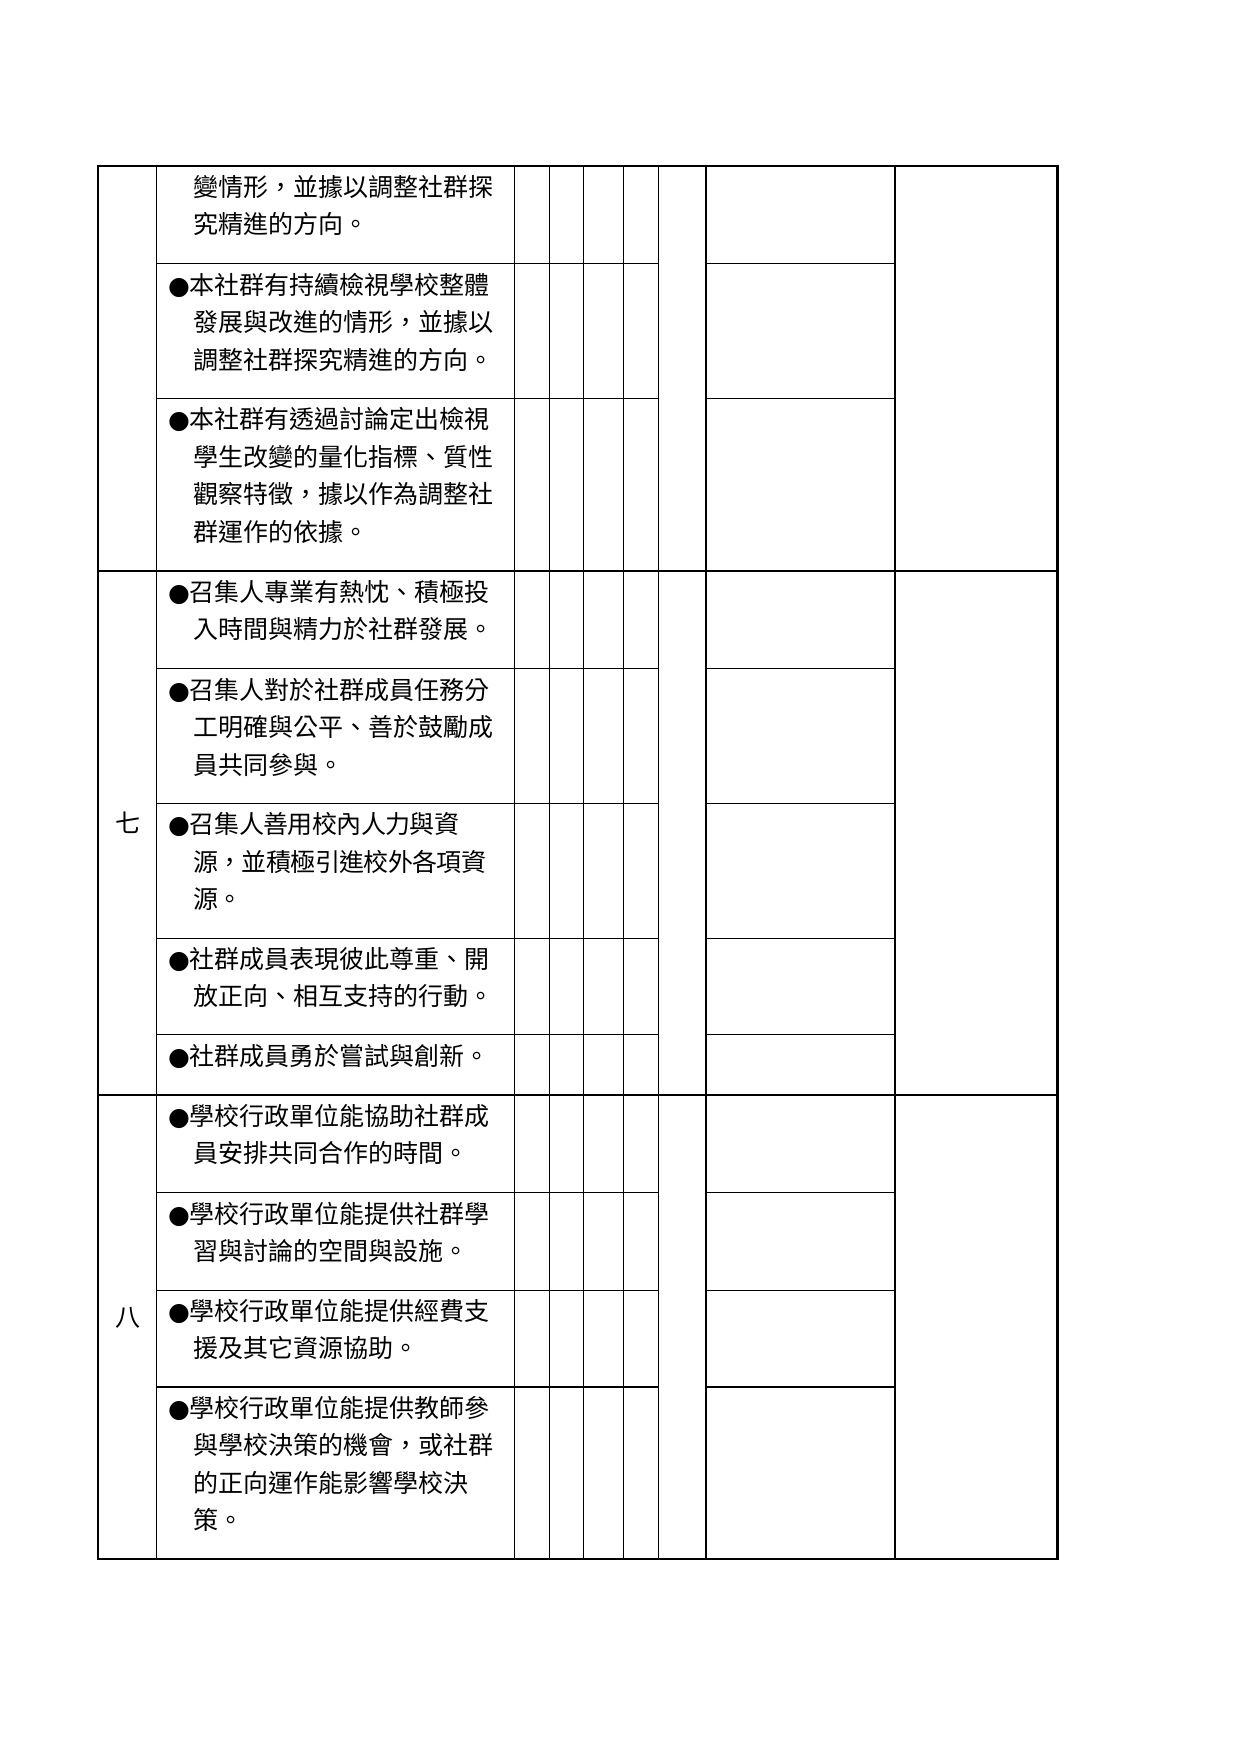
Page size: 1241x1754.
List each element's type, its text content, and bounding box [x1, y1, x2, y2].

table_cell [584, 1096, 623, 1192]
table_cell ●學校行政單位能協助社群成員安排共同合作的時間。 [157, 1096, 514, 1192]
table_cell ●召集人善用校內人力與資源，並積極引進校外各項資源。 [157, 804, 514, 937]
table_cell [624, 1096, 658, 1192]
table_cell [515, 1291, 549, 1386]
table_cell [515, 1193, 549, 1289]
table_cell [550, 1193, 583, 1289]
table_cell [584, 572, 623, 668]
table_cell [550, 167, 583, 262]
table_cell [659, 1096, 705, 1558]
table_cell [515, 1096, 549, 1192]
table_cell [584, 804, 623, 937]
table_cell [584, 399, 623, 570]
table_cell [624, 1193, 658, 1289]
table_cell [707, 1388, 894, 1558]
table_cell [624, 572, 658, 668]
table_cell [157, 167, 514, 262]
table_cell [515, 572, 549, 668]
table_cell [550, 1096, 583, 1192]
table_cell ●學校行政單位能提供教師參與學校決策的機會，或社群的正向運作能影響學校決策。 [157, 1388, 514, 1558]
table_cell ●召集人專業有熱忱、積極投入時間與精力於社群發展。 [157, 572, 514, 668]
table_cell [515, 939, 549, 1034]
table_cell [707, 399, 894, 570]
table_cell [550, 939, 583, 1034]
table_cell [707, 804, 894, 937]
table_cell [515, 804, 549, 937]
table_cell 七 [99, 572, 156, 1094]
table_cell [550, 1035, 583, 1094]
table_cell 六 [99, 167, 156, 570]
table_cell [624, 939, 658, 1034]
table_cell [584, 167, 623, 262]
table_cell [707, 167, 894, 262]
table_cell [550, 669, 583, 803]
table_cell ●本社群有持續檢視學校整體發展與改進的情形，並據以調整社群探究精進的方向。 [157, 264, 514, 398]
table_cell ●學校行政單位能提供經費支援及其它資源協助。 [157, 1291, 514, 1386]
table_cell [584, 669, 623, 803]
table_cell ●學校行政單位能提供社群學習與討論的空間與設施。 [157, 1193, 514, 1289]
table_cell [515, 1388, 549, 1558]
table_cell ●本社群有透過討論定出檢視學生改變的量化指標、質性觀察特徵，據以作為調整社群運作的依據。 [157, 399, 514, 570]
table_cell [584, 264, 623, 398]
table_cell [584, 1291, 623, 1386]
table_cell [624, 1291, 658, 1386]
table_cell [624, 1388, 658, 1558]
table_cell [896, 1096, 1056, 1558]
table_cell [707, 1193, 894, 1289]
table_cell [515, 669, 549, 803]
table_cell [584, 1388, 623, 1558]
table_cell [550, 1291, 583, 1386]
table_cell [550, 1388, 583, 1558]
table_cell [515, 264, 549, 398]
table_cell [659, 572, 705, 1094]
table_cell [707, 1035, 894, 1094]
table_cell [550, 804, 583, 937]
table_cell [624, 399, 658, 570]
table_cell [707, 1291, 894, 1386]
table_cell [707, 572, 894, 668]
table_cell [550, 399, 583, 570]
table_cell [896, 167, 1056, 570]
table_cell [550, 572, 583, 668]
table_cell [584, 1193, 623, 1289]
table_cell [624, 1035, 658, 1094]
table_cell [584, 939, 623, 1034]
table_cell [624, 669, 658, 803]
table_cell [707, 1096, 894, 1192]
table_cell [624, 264, 658, 398]
table_cell [707, 669, 894, 803]
table_cell ●社群成員勇於嘗試與創新。 [157, 1035, 514, 1094]
table_cell 八 [99, 1096, 156, 1558]
table_cell [515, 167, 549, 262]
table_cell ●社群成員表現彼此尊重、開放正向、相互支持的行動。 [157, 939, 514, 1034]
table_cell [896, 572, 1056, 1094]
table_cell [515, 1035, 549, 1094]
table_cell [550, 264, 583, 398]
table_cell [624, 167, 658, 262]
table_cell [707, 264, 894, 398]
table_cell [659, 167, 705, 570]
table_cell ●召集人對於社群成員任務分工明確與公平、善於鼓勵成員共同參與。 [157, 669, 514, 803]
table_cell [707, 939, 894, 1034]
table_cell [584, 1035, 623, 1094]
table_cell [624, 804, 658, 937]
table_cell [515, 399, 549, 570]
